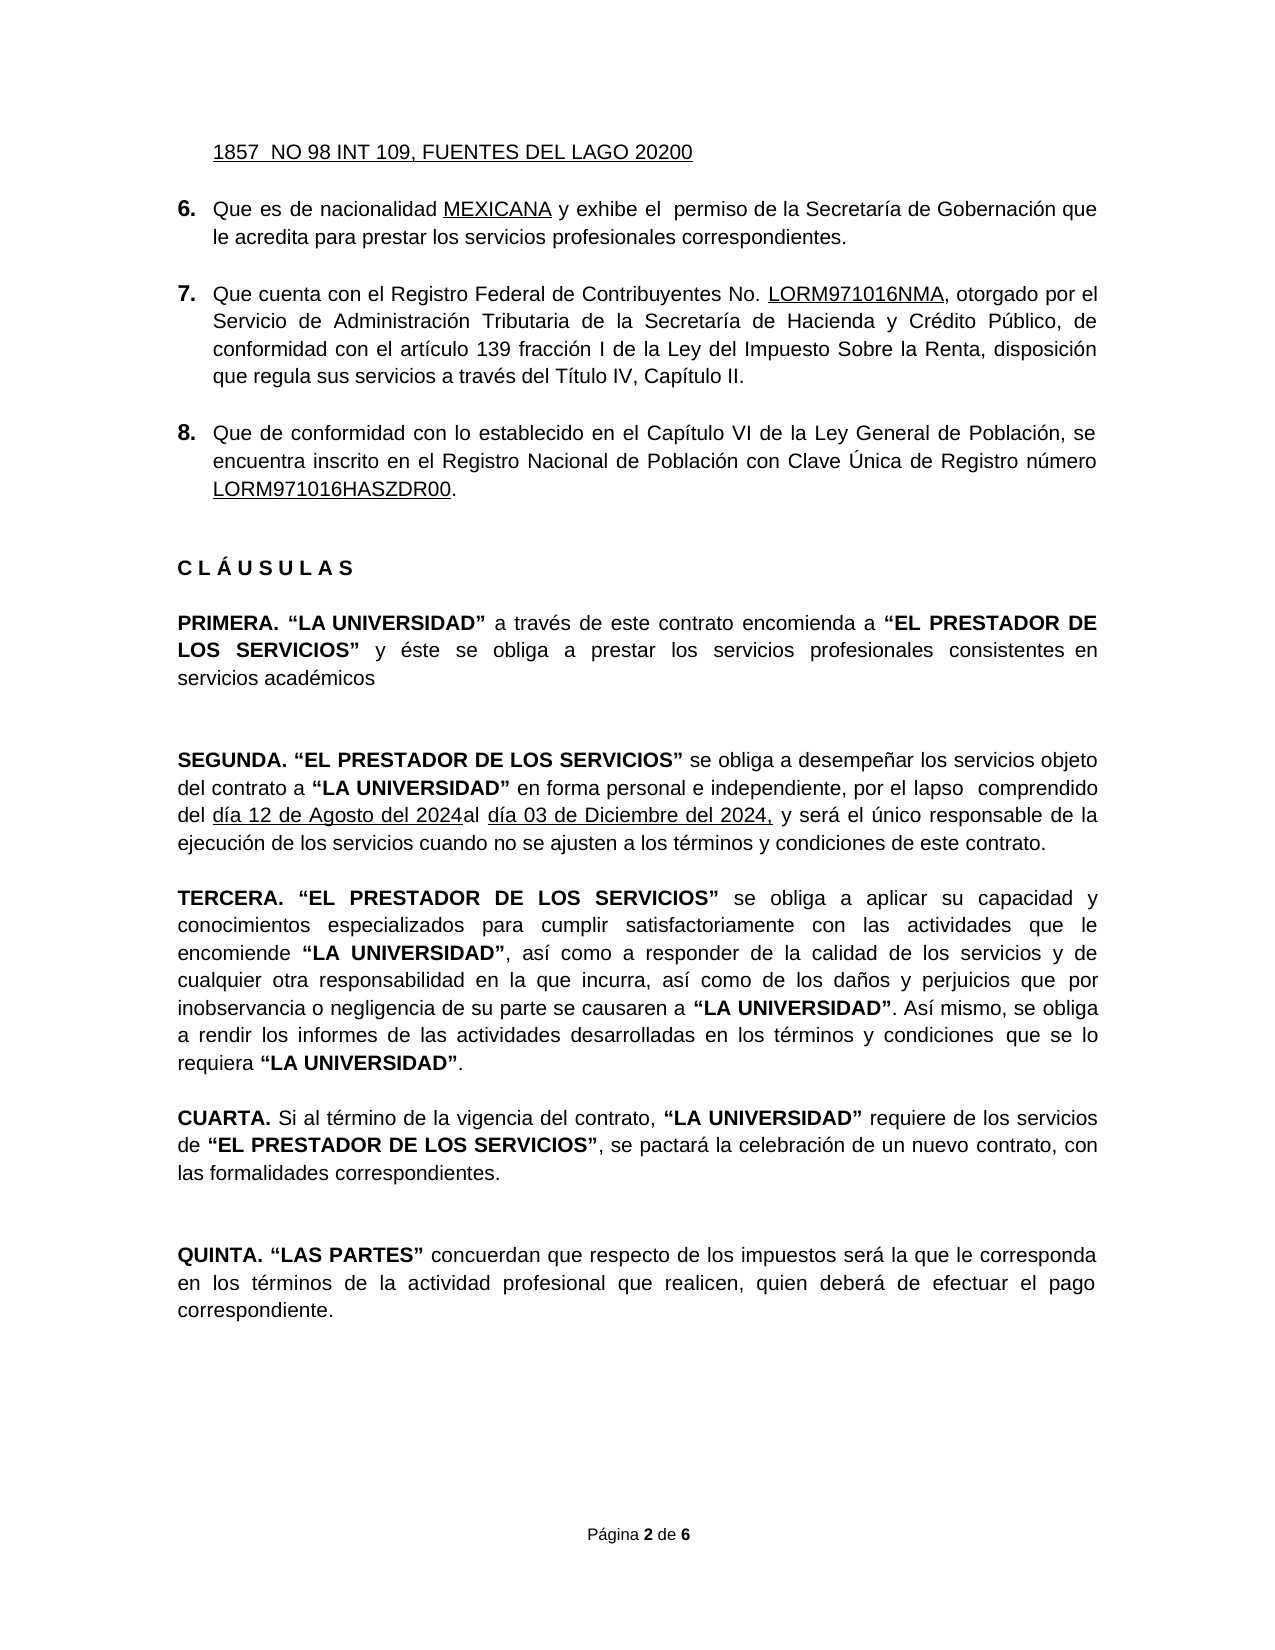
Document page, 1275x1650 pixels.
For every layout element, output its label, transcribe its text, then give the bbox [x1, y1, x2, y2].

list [177, 139, 1098, 163]
list Que cuenta con el Registro Federal de Contribuyentes No. LORM971016NMA, otorgado por el Servicio de Administración Tributaria de la Secretaría de Hacienda y Crédito Público, de conformidad con el artículo 139 fracción I de la Ley del Impuesto Sobre la Renta, disposición que regula sus servicios a través del Título IV, Capítulo II. [177, 279, 1098, 388]
text PRIMERA. “LA UNIVERSIDAD” a través de este contrato encomienda a “EL PRESTADOR DE LOS SERVICIOS” y éste se obliga a prestar los servicios profesionales consistentes en servicios académicos [177, 611, 1098, 690]
text SEGUNDA. “EL PRESTADOR DE LOS SERVICIOS” se obliga a desempeñar los servicios objeto del contrato a “LA UNIVERSIDAD” en forma personal e independiente, por el lapso comprendido del día 12 de Agosto del 2024 al día 03 de Diciembre del 2024, y será el único responsable de la ejecución de los servicios cuando no se ajusten a los términos y condiciones de este contrato. [177, 748, 1098, 855]
list Que es de nacionalidad MEXICANA y exhibe el permiso de la Secretaría de Gobernación que le acredita para prestar los servicios profesionales correspondientes. [177, 194, 1098, 248]
text CUARTA. Si al término de la vigencia del contrato, “LA UNIVERSIDAD” requiere de los servicios de “EL PRESTADOR DE LOS SERVICIOS”, se pactará la celebración de un nuevo contrato, con las formalidades correspondientes. [177, 1106, 1098, 1185]
list Que de conformidad con lo establecido en el Capítulo VI de la Ley General de Población, se encuentra inscrito en el Registro Nacional de Población con Clave Única de Registro número LORM971016HASZDR00. [177, 419, 1098, 501]
text QUINTA. “LAS PARTES” concuerdan que respecto de los impuestos será la que le corresponda en los términos de la actividad profesional que realicen, quien deberá de efectuar el pago correspondiente. [177, 1243, 1098, 1322]
text TERCERA. “EL PRESTADOR DE LOS SERVICIOS” se obliga a aplicar su capacidad y conocimientos especializados para cumplir satisfactoriamente con las actividades que le encomiende “LA UNIVERSIDAD”, así como a responder de la calidad de los servicios y de cualquier otra responsabilidad en la que incurra, así como de los daños y perjuicios que por inobservancia o negligencia de su parte se causaren a “LA UNIVERSIDAD”. Así mismo, se obliga a rendir los informes de las actividades desarrolladas en los términos y condiciones que se lo requiera “LA UNIVERSIDAD”. [177, 886, 1098, 1075]
subtitle C L Á U S U L A S [177, 556, 1098, 580]
